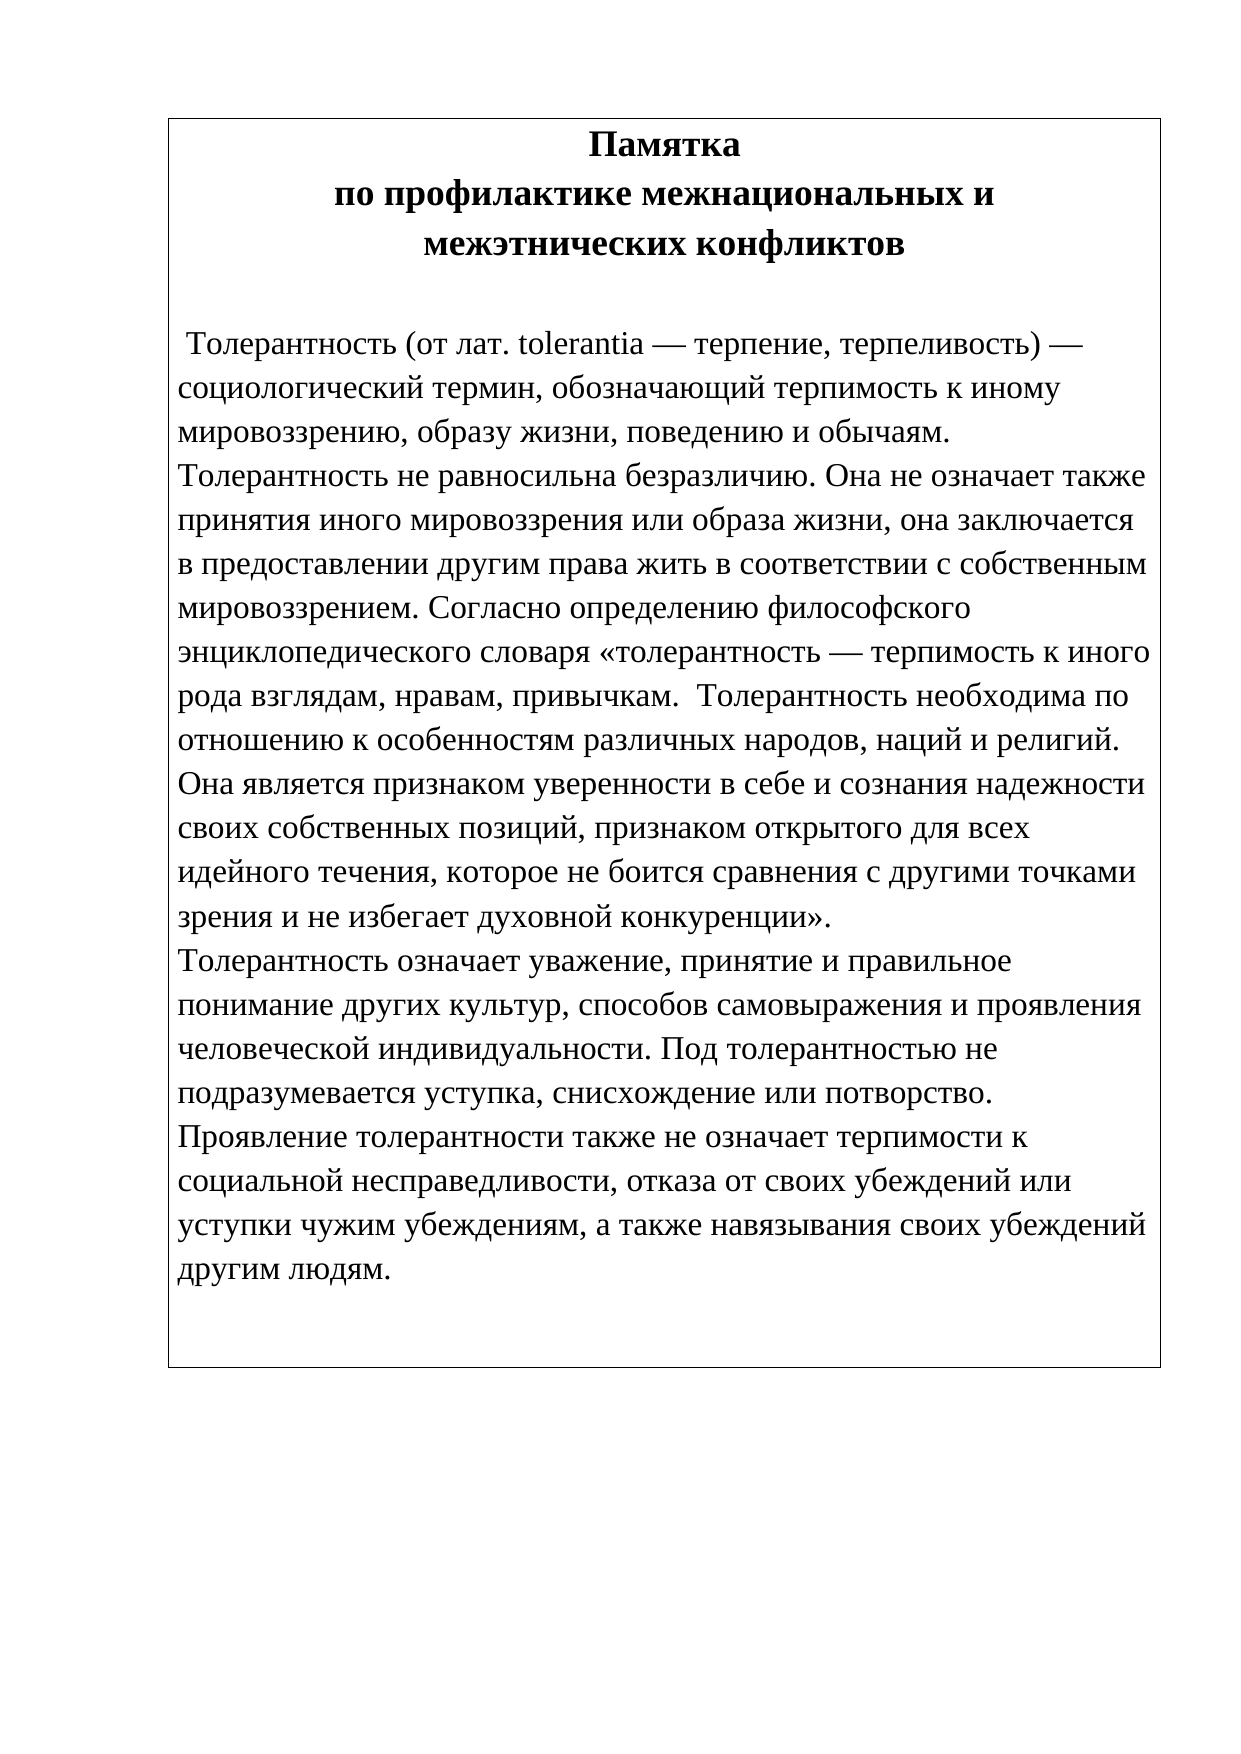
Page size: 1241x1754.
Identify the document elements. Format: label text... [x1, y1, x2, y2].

text мировоззрению, образу жизни, поведению и обычаям. Толерантность не равносильна безразличию. Она не означает также принятия иного мировоззрения или образа жизни, она заключается в предоставлении другим права жить в соответствии с собственным мировоззрением. Согласно определению философского энциклопедического словаря «толерантность — терпимость к иного рода взглядам, нравам, привычкам. Толерантность необходима по отношению к особенностям различных народов, наций и религий. Она является признаком уверенности в себе и сознания надежности своих собственных позиций, признаком открытого для всех идейного течения, которое не боится сравнения с другими точками зрения и не избегает духовной конкуренции». [169, 408, 1160, 934]
text Толерантность (от лат. tolerantia — терпение, терпеливость) — [169, 320, 1160, 361]
text по профилактике межнациональных и [169, 168, 1160, 214]
text межэтнических конфликтов [169, 217, 1160, 263]
text человеческой индивидуальности. Под толерантностью не подразумевается уступка, снисхождение или потворство. Проявление толерантности также не означает терпимости к социальной несправедливости, отказа от своих убеждений или уступки чужим убеждениям, а также навязывания своих убеждений другим людям. [169, 1025, 1160, 1287]
text Памятка [169, 119, 1160, 164]
text социологический термин, обозначающий терпимость к иному [169, 364, 1160, 405]
text Толерантность означает уважение, принятие и правильное понимание других культур, способов самовыражения и проявления [169, 937, 1160, 1022]
